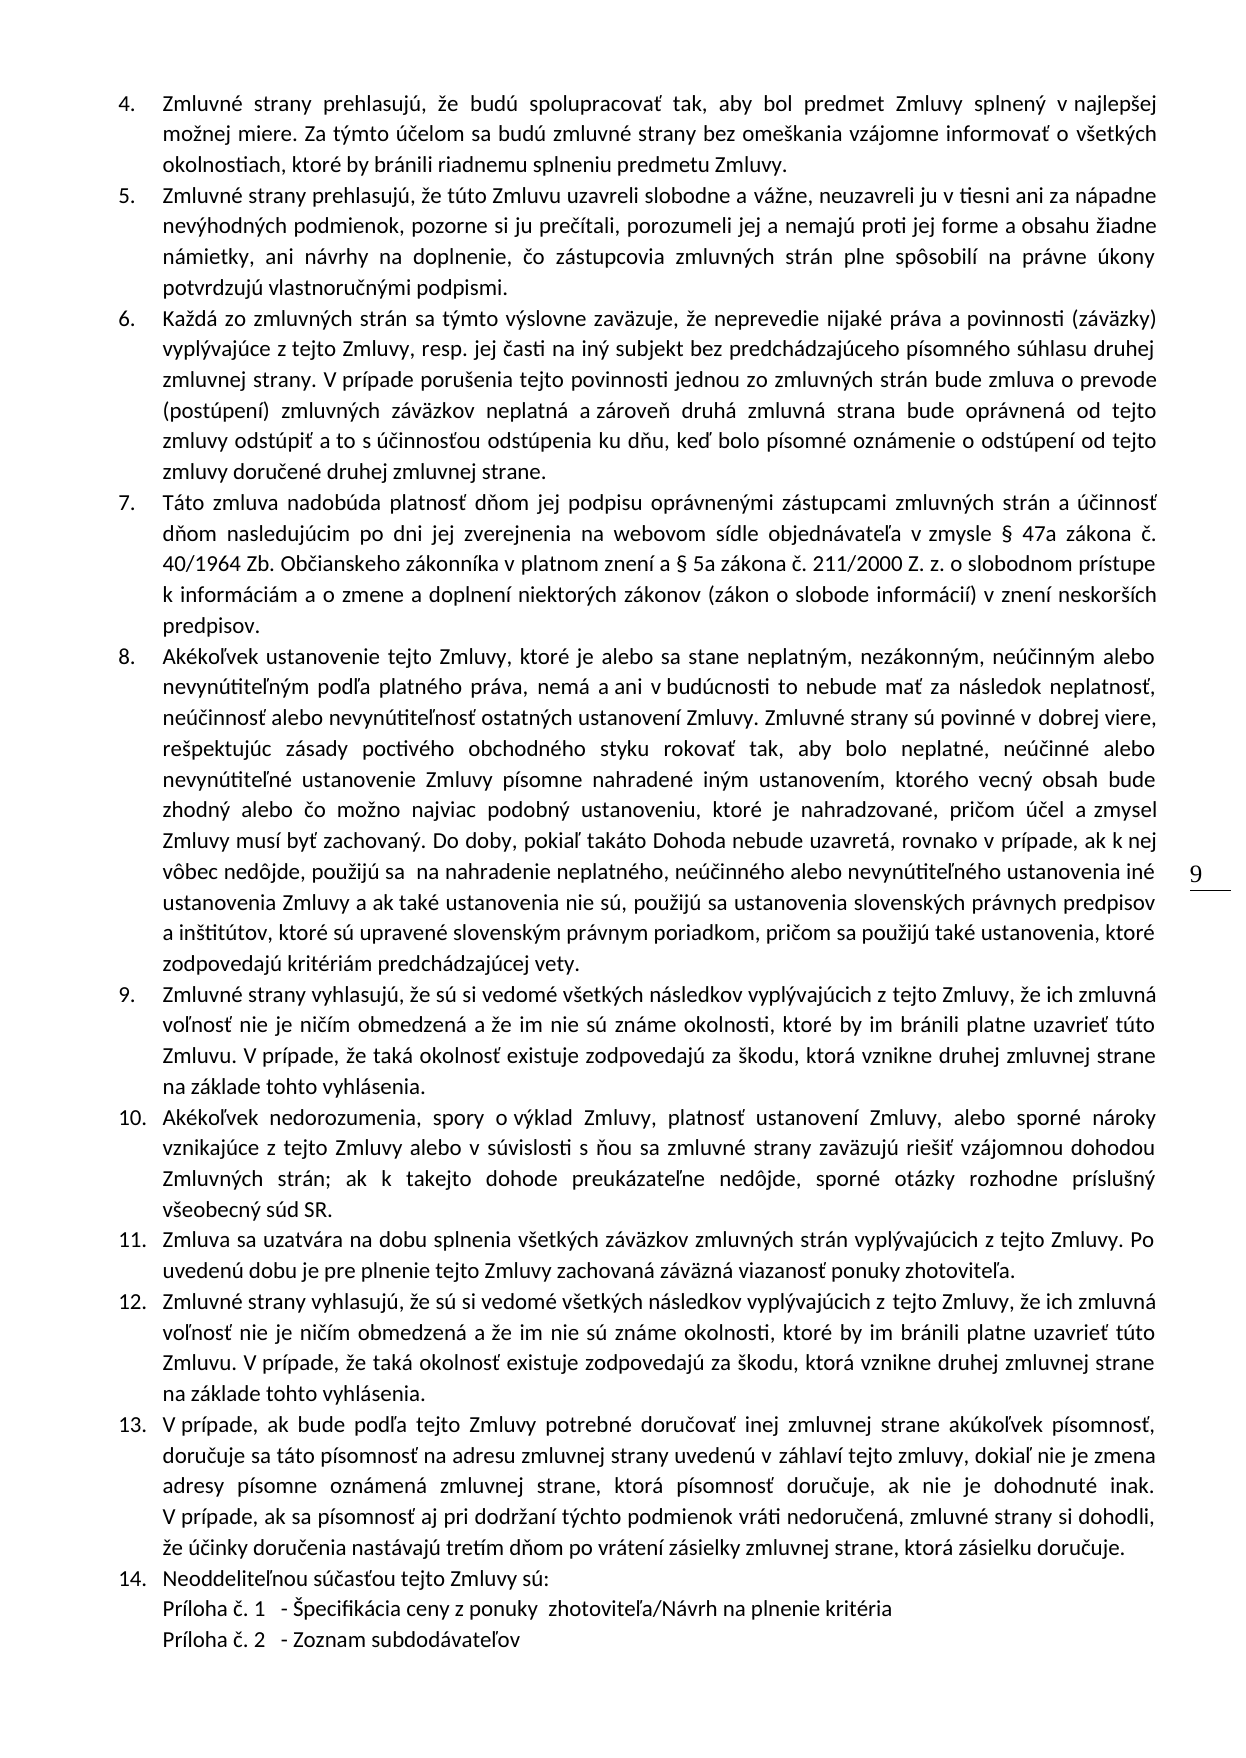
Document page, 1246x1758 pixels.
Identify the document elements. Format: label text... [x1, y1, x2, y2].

list Príloha č. 1 - Špecifikácia ceny z ponuky zhotoviteľa/Návrh na plnenie kritéria [162, 1594, 1157, 1622]
list Zmluvné strany prehlasujú, že budú spolupracovať tak, aby bol predmet Zmluvy splnený v najlepšej možnej miere. Za týmto účelom sa budú zmluvné strany bez omeškania vzájomne informovať o všetkých okolnostiach, ktoré by bránili riadnemu splneniu predmetu Zmluvy. [118, 89, 1157, 178]
list Neoddeliteľnou súčasťou tejto Zmluvy sú: [118, 1564, 1157, 1592]
list Akékoľvek ustanovenie tejto Zmluvy, ktoré je alebo sa stane neplatným, nezákonným, neúčinným alebo nevynútiteľným podľa platného práva, nemá a ani v budúcnosti to nebude mať za následok neplatnosť, neúčinnosť alebo nevynútiteľnosť ostatných ustanovení Zmluvy. Zmluvné strany sú povinné v dobrej viere, rešpektujúc zásady poctivého obchodného styku rokovať tak, aby bolo neplatné, neúčinné alebo nevynútiteľné ustanovenie Zmluvy písomne nahradené iným ustanovením, ktorého vecný obsah bude zhodný alebo čo možno najviac podobný ustanoveniu, ktoré je nahradzované, pričom účel a zmysel Zmluvy musí byť zachovaný. Do doby, pokiaľ takáto Dohoda nebude uzavretá, rovnako v prípade, ak k nej vôbec nedôjde, použijú sa na nahradenie neplatného, neúčinného alebo nevynútiteľného ustanovenia iné ustanovenia Zmluvy a ak také ustanovenia nie sú, použijú sa ustanovenia slovenských právnych predpisov a inštitútov, ktoré sú upravené slovenským právnym poriadkom, pričom sa použijú také ustanovenia, ktoré zodpovedajú kritériám predchádzajúcej vety. [118, 642, 1157, 977]
list Zmluvné strany vyhlasujú, že sú si vedomé všetkých následkov vyplývajúcich z tejto Zmluvy, že ich zmluvná voľnosť nie je ničím obmedzená a že im nie sú známe okolnosti, ktoré by im bránili platne uzavrieť túto Zmluvu. V prípade, že taká okolnosť existuje zodpovedajú za škodu, ktorá vznikne druhej zmluvnej strane na základe tohto vyhlásenia. [118, 1287, 1157, 1407]
list Príloha č. 2 - Zoznam subdodávateľov [162, 1625, 1157, 1653]
list Každá zo zmluvných strán sa týmto výslovne zaväzuje, že neprevedie nijaké práva a povinnosti (záväzky) vyplývajúce z tejto Zmluvy, resp. jej časti na iný subjekt bez predchádzajúceho písomného súhlasu druhej zmluvnej strany. V prípade porušenia tejto povinnosti jednou zo zmluvných strán bude zmluva o prevode (postúpení) zmluvných záväzkov neplatná a zároveň druhá zmluvná strana bude oprávnená od tejto zmluvy odstúpiť a to s účinnosťou odstúpenia ku dňu, keď bolo písomné oznámenie o odstúpení od tejto zmluvy doručené druhej zmluvnej strane. [118, 304, 1157, 485]
list Akékoľvek nedorozumenia, spory o výklad Zmluvy, platnosť ustanovení Zmluvy, alebo sporné nároky vznikajúce z tejto Zmluvy alebo v súvislosti s ňou sa zmluvné strany zaväzujú riešiť vzájomnou dohodou Zmluvných strán; ak k takejto dohode preukázateľne nedôjde, sporné otázky rozhodne príslušný všeobecný súd SR. [118, 1103, 1157, 1223]
list Táto zmluva nadobúda platnosť dňom jej podpisu oprávnenými zástupcami zmluvných strán a účinnosť dňom nasledujúcim po dni jej zverejnenia na webovom sídle objednávateľa v zmysle § 47a zákona č. 40/1964 Zb. Občianskeho zákonníka v platnom znení a § 5a zákona č. 211/2000 Z. z. o slobodnom prístupe k informáciám a o zmene a doplnení niektorých zákonov (zákon o slobode informácií) v znení neskorších predpisov. [118, 488, 1157, 639]
list Zmluva sa uzatvára na dobu splnenia všetkých záväzkov zmluvných strán vyplývajúcich z tejto Zmluvy. Po uvedenú dobu je pre plnenie tejto Zmluvy zachovaná záväzná viazanosť ponuky zhotoviteľa. [118, 1226, 1157, 1284]
list V prípade, ak bude podľa tejto Zmluvy potrebné doručovať inej zmluvnej strane akúkoľvek písomnosť, doručuje sa táto písomnosť na adresu zmluvnej strany uvedenú v záhlaví tejto zmluvy, dokiaľ nie je zmena adresy písomne oznámená zmluvnej strane, ktorá písomnosť doručuje, ak nie je dohodnuté inak. V prípade, ak sa písomnosť aj pri dodržaní týchto podmienok vráti nedoručená, zmluvné strany si dohodli, že účinky doručenia nastávajú tretím dňom po vrátení zásielky zmluvnej strane, ktorá zásielku doručuje. [118, 1410, 1157, 1561]
list Zmluvné strany vyhlasujú, že sú si vedomé všetkých následkov vyplývajúcich z tejto Zmluvy, že ich zmluvná voľnosť nie je ničím obmedzená a že im nie sú známe okolnosti, ktoré by im bránili platne uzavrieť túto Zmluvu. V prípade, že taká okolnosť existuje zodpovedajú za škodu, ktorá vznikne druhej zmluvnej strane na základe tohto vyhlásenia. [118, 980, 1157, 1100]
list Zmluvné strany prehlasujú, že túto Zmluvu uzavreli slobodne a vážne, neuzavreli ju v tiesni ani za nápadne nevýhodných podmienok, pozorne si ju prečítali, porozumeli jej a nemajú proti jej forme a obsahu žiadne námietky, ani návrhy na doplnenie, čo zástupcovia zmluvných strán plne spôsobilí na právne úkony potvrdzujú vlastnoručnými podpismi. [118, 181, 1157, 301]
